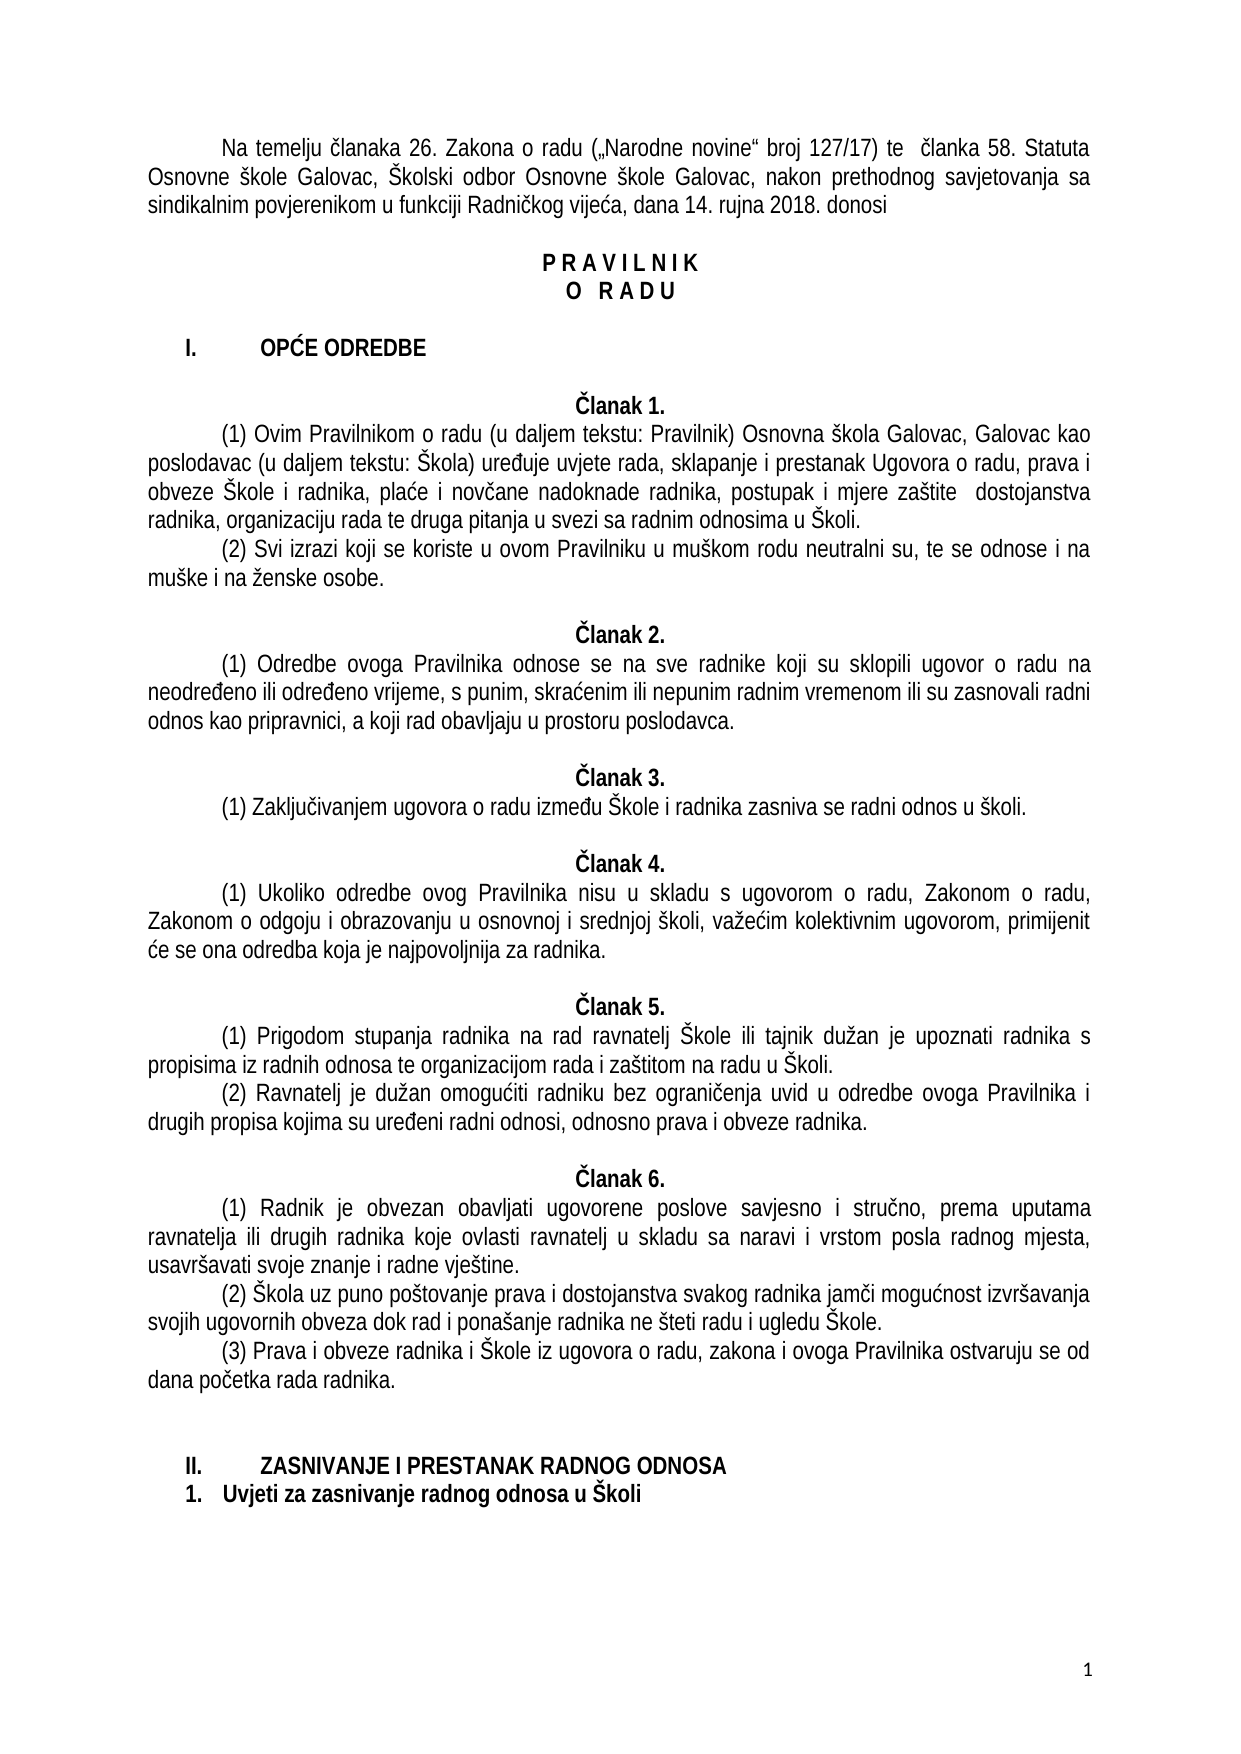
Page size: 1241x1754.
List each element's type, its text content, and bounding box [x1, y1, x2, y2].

text (1) Ovim Pravilnikom o radu (u daljem tekstu: Pravilnik) Osnovna škola Galovac, Galovac kao poslodavac (u daljem tekstu: Škola) uređuje uvjete rada, sklapanje i prestanak Ugovora o radu, prava i obveze Škole i radnika, plaće i novčane nadoknade radnika, postupak i mjere zaštite dostojanstva radnika, organizaciju rada te druga pitanja u svezi sa radnim odnosima u Školi. [148, 419, 1093, 534]
text P R A V I L N I K [148, 247, 1093, 276]
text Članak 3. [148, 763, 1093, 792]
text (1) Prigodom stupanja radnika na rad ravnatelj Škole ili tajnik dužan je upoznati radnika s propisima iz radnih odnosa te organizacijom rada i zaštitom na radu u Školi. [148, 1021, 1093, 1078]
text (1) Radnik je obvezan obavljati ugovorene poslove savjesno i stručno, prema uputama ravnatelja ili drugih radnika koje ovlasti ravnatelj u skladu sa naravi i vrstom posla radnog mjesta, usavršavati svoje znanje i radne vještine. [148, 1193, 1093, 1279]
text (1) Odredbe ovoga Pravilnika odnose se na sve radnike koji su sklopili ugovor o radu na neodređeno ili određeno vrijeme, s punim, skraćenim ili nepunim radnim vremenom ili su zasnovali radni odnos kao pripravnici, a koji rad obavljaju u prostoru poslodavca. [148, 648, 1093, 734]
text Članak 4. [148, 849, 1093, 878]
text Članak 1. [148, 391, 1093, 419]
text (3) Prava i obveze radnika i Škole iz ugovora o radu, zakona i ovoga Pravilnika ostvaruju se od dana početka rada radnika. [148, 1336, 1093, 1393]
text Članak 5. [148, 992, 1093, 1021]
text Članak 6. [148, 1164, 1093, 1193]
text (2) Škola uz puno poštovanje prava i dostojanstva svakog radnika jamči mogućnost izvršavanja svojih ugovornih obveza dok rad i ponašanje radnika ne šteti radu i ugledu Škole. [148, 1279, 1093, 1336]
text Na temelju članaka 26. Zakona o radu („Narodne novine“ broj 127/17) te članka 58. Statuta Osnovne škole Galovac, Školski odbor Osnovne škole Galovac, nakon prethodnog savjetovanja sa sindikalnim povjerenikom u funkciji Radničkog vijeća, dana 14. rujna 2018. donosi [148, 133, 1093, 219]
list Uvjeti za zasnivanje radnog odnosa u Školi [185, 1479, 1093, 1508]
text (1) Ukoliko odredbe ovog Pravilnika nisu u skladu s ugovorom o radu, Zakonom o radu, Zakonom o odgoju i obrazovanju u osnovnoj i srednjoj školi, važećim kolektivnim ugovorom, primijenit će se ona odredba koja je najpovoljnija za radnika. [148, 878, 1093, 964]
text O R A D U [148, 276, 1093, 305]
list ZASNIVANJE I PRESTANAK RADNOG ODNOSA [185, 1451, 1093, 1479]
list OPĆE ODREDBE [185, 333, 1093, 362]
text Članak 2. [148, 620, 1093, 648]
text (2) Svi izrazi koji se koriste u ovom Pravilniku u muškom rodu neutralni su, te se odnose i na muške i na ženske osobe. [148, 534, 1093, 591]
text (1) Zaključivanjem ugovora o radu između Škole i radnika zasniva se radni odnos u školi. [148, 792, 1093, 820]
text (2) Ravnatelj je dužan omogućiti radniku bez ograničenja uvid u odredbe ovoga Pravilnika i drugih propisa kojima su uređeni radni odnosi, odnosno prava i obveze radnika. [148, 1078, 1093, 1136]
